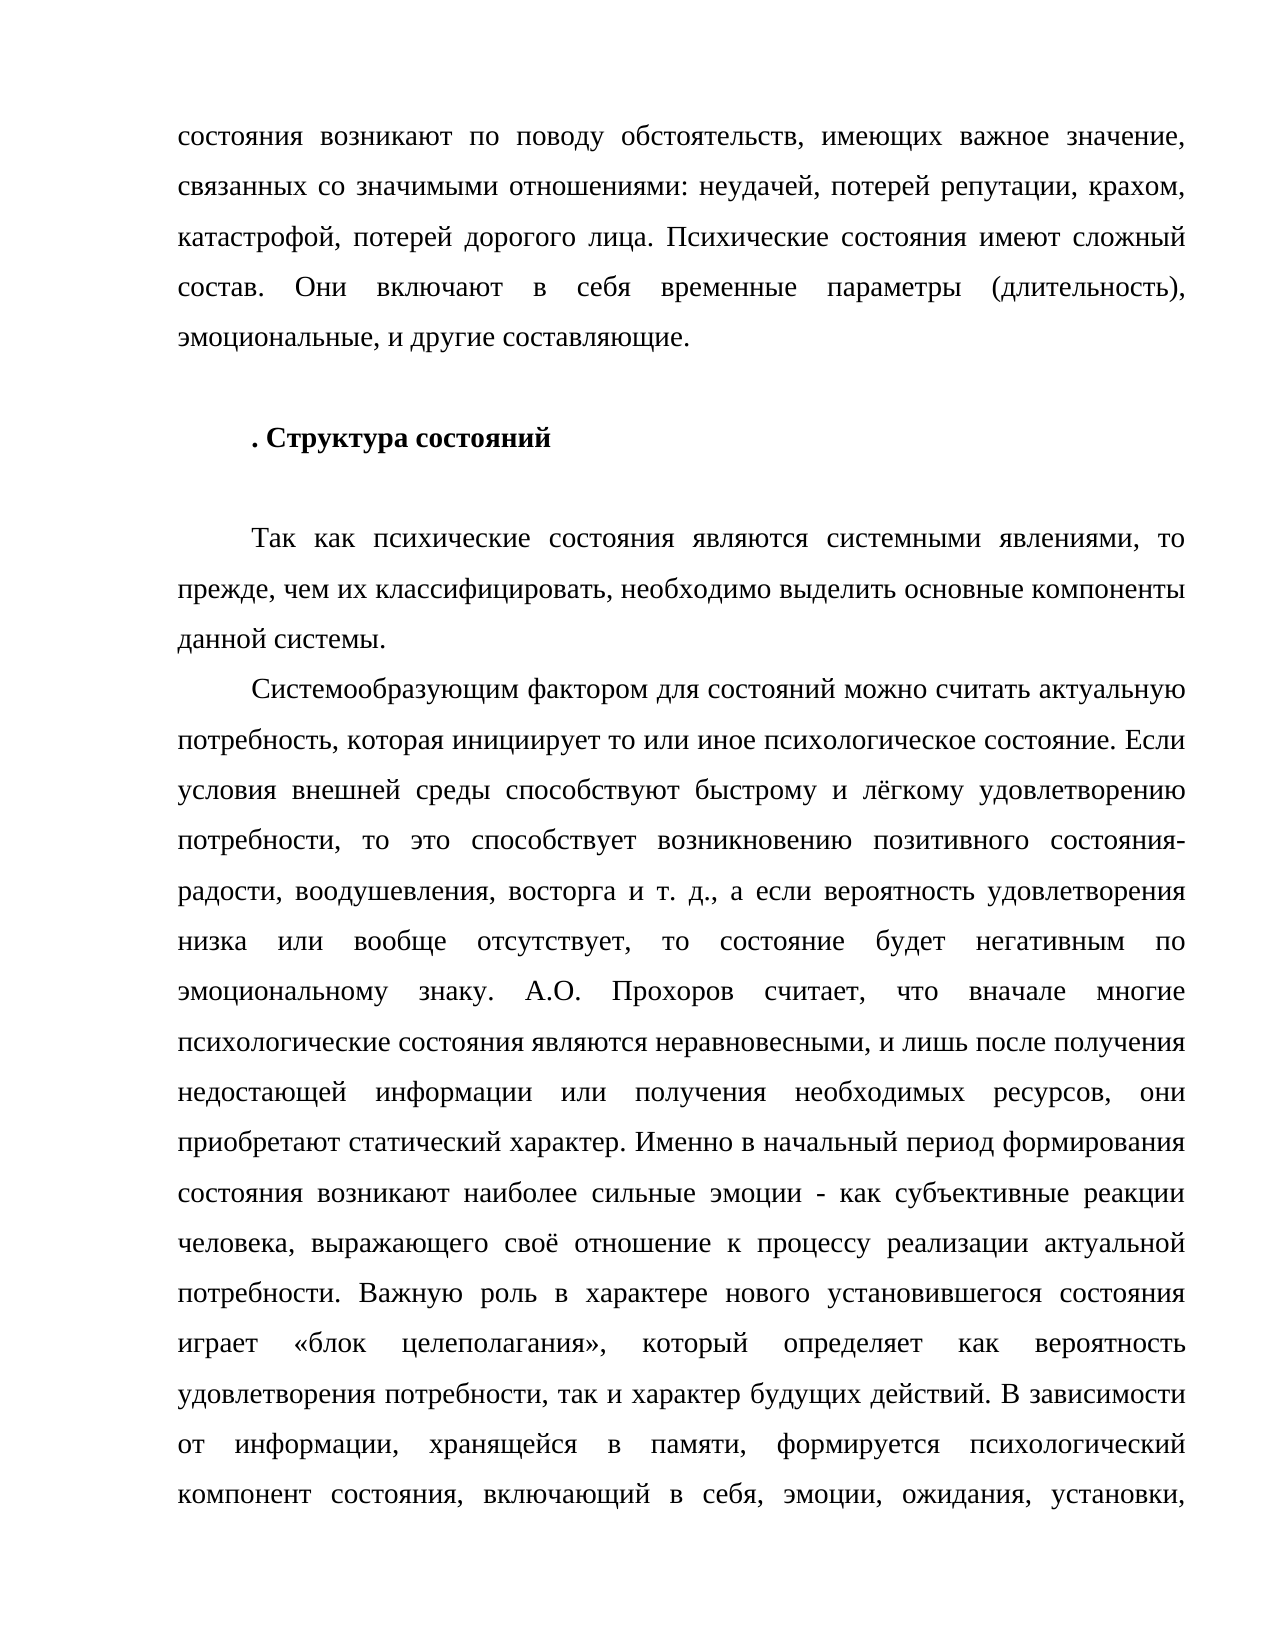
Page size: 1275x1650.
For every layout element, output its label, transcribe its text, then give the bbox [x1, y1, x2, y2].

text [177, 118, 1186, 353]
text . Структура состояний [177, 420, 1186, 453]
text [177, 672, 1186, 1510]
text Так как психические состояния являются системными явлениями, то прежде, чем их классифицировать, необходимо выделить основные компоненты данной системы. [177, 521, 1186, 655]
